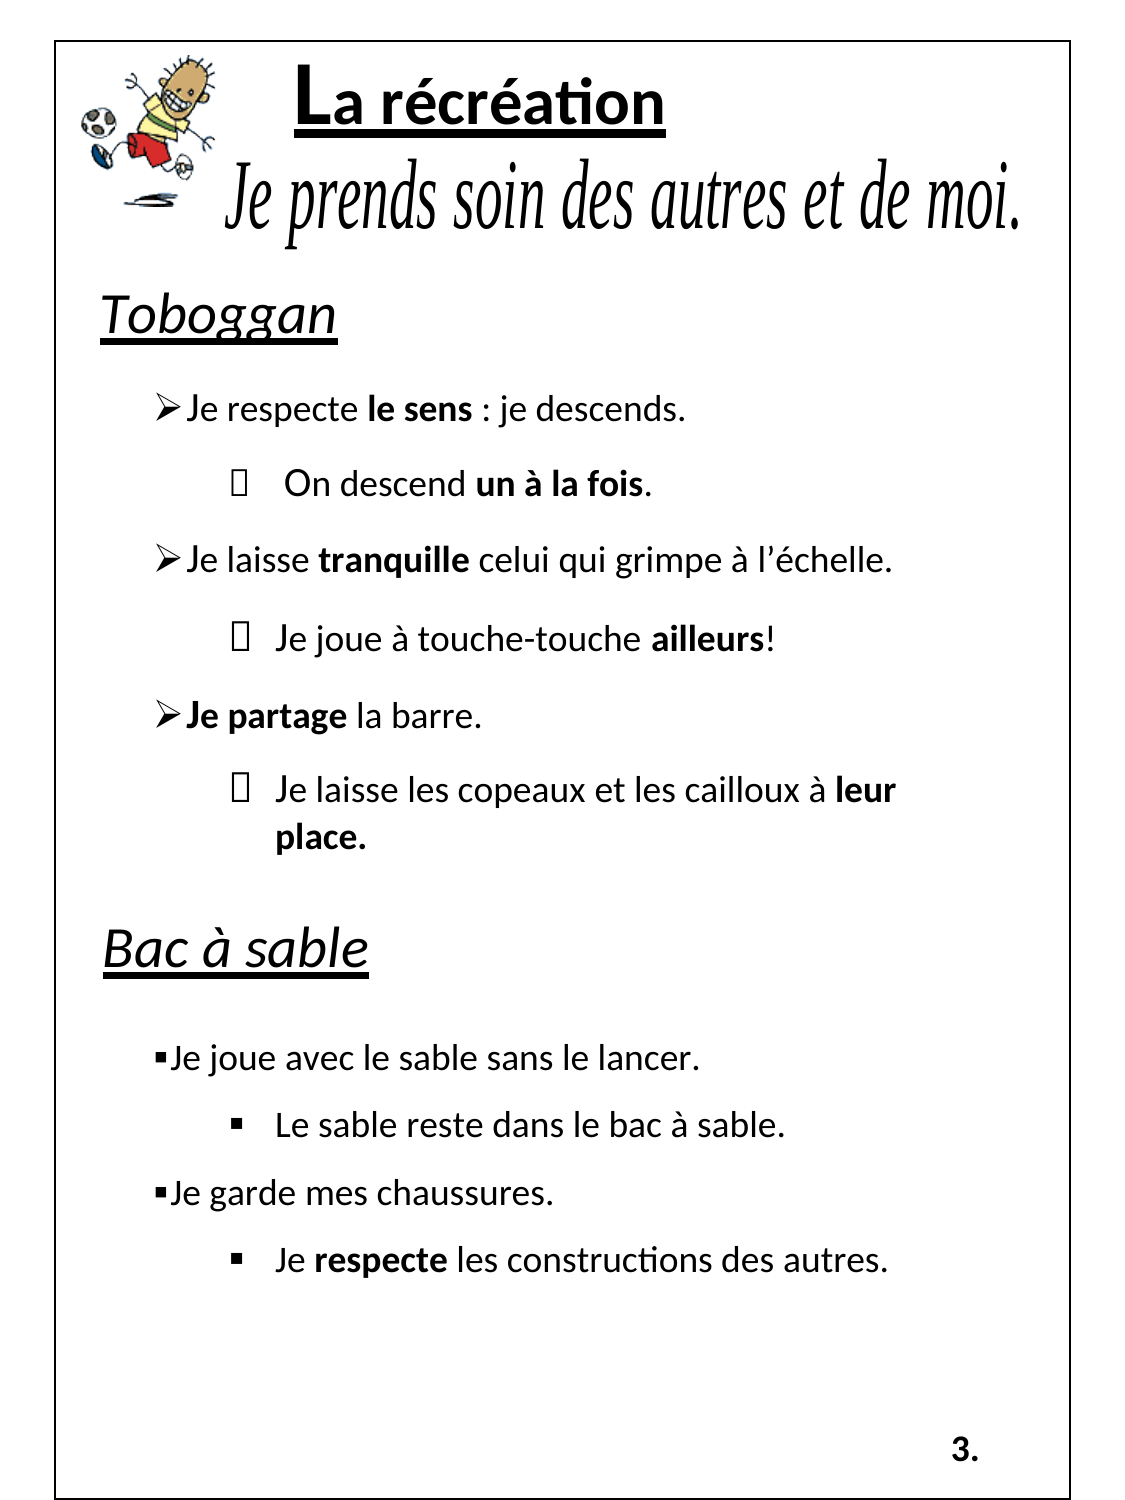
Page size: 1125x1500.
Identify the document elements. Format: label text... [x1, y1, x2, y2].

list Je laisse les copeaux et les cailloux à leur [228, 763, 1069, 813]
text place. [275, 813, 1069, 858]
list Le sable reste dans le bac à sable. [228, 1101, 1069, 1147]
subtitle Bac à sable [103, 911, 1069, 982]
list Je partage la barre. [153, 688, 1069, 738]
list Je respecte le sens : je descends. [153, 381, 1069, 432]
list Je joue avec le sable sans le lancer. [153, 1034, 1069, 1079]
subtitle Toboggan [99, 277, 1069, 348]
list Je garde mes chaussures. [153, 1169, 1069, 1215]
list Je laisse tranquille celui qui grimpe à l’échelle. [153, 532, 1069, 583]
picture [81, 55, 216, 207]
subtitle Je prends soin des autres et de moi. [193, 143, 1054, 249]
text La récréation [261, 50, 698, 143]
list Je joue à touche-touche ailleurs! [228, 607, 1069, 663]
list On descend un à la fois. [228, 456, 1069, 508]
list Je respecte les constructions des autres. [228, 1236, 1069, 1282]
text 3. [56, 1425, 979, 1471]
